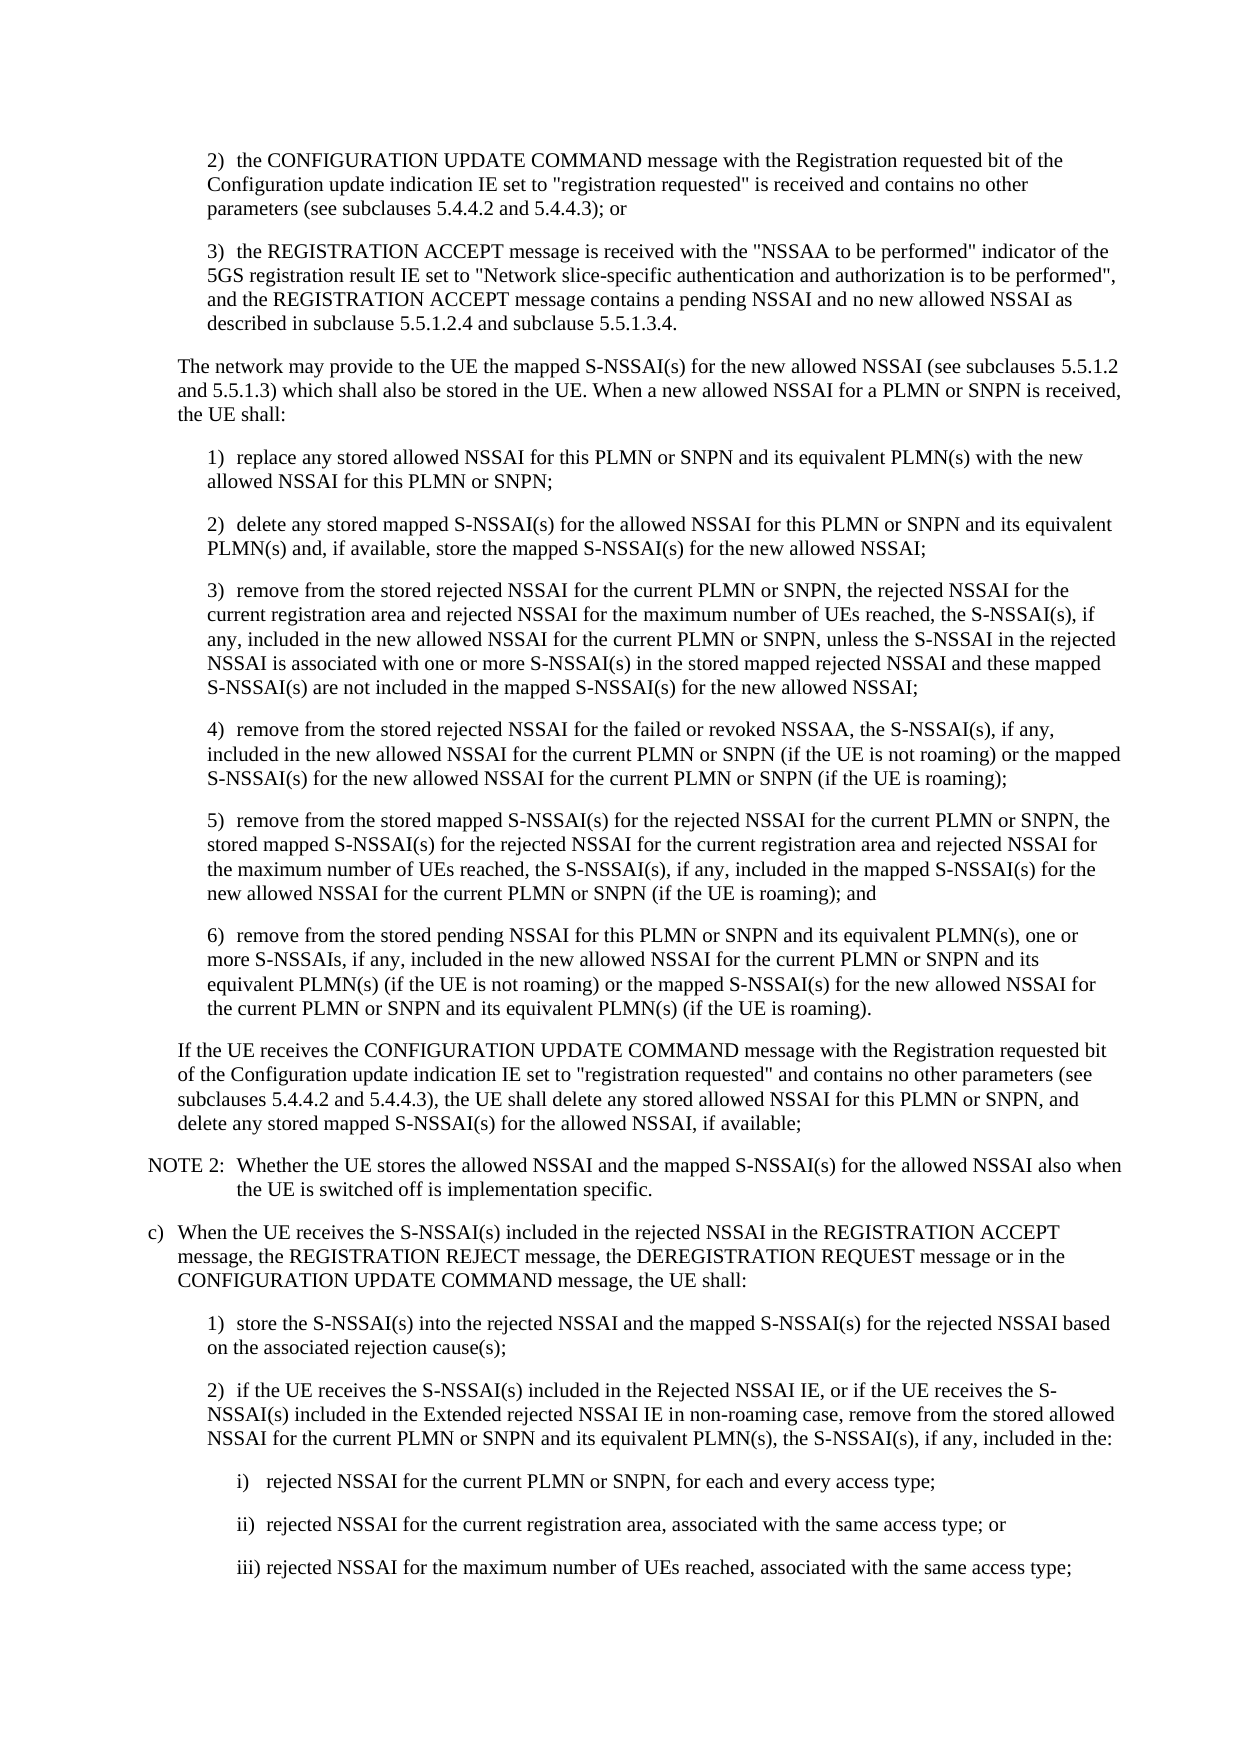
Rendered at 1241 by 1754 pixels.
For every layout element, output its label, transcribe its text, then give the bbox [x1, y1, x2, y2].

text If the UE receives the CONFIGURATION UPDATE COMMAND message with the Registration requested bit of the Configuration update indication IE set to "registration requested" and contains no other parameters (see subclauses 5.4.4.2 and 5.4.4.3), the UE shall delete any stored allowed NSSAI for this PLMN or SNPN, and delete any stored mapped S-NSSAI(s) for the allowed NSSAI, if available; [148, 1038, 1122, 1134]
text 2) the CONFIGURATION UPDATE COMMAND message with the Registration requested bit of the Configuration update indication IE set to "registration requested" is received and contains no other parameters (see subclauses 5.4.4.2 and 5.4.4.3); or [207, 148, 1122, 220]
text 3) the REGISTRATION ACCEPT message is received with the "NSSAA to be performed" indicator of the 5GS registration result IE set to "Network slice-specific authentication and authorization is to be performed", and the REGISTRATION ACCEPT message contains a pending NSSAI and no new allowed NSSAI as described in subclause 5.5.1.2.4 and subclause 5.5.1.3.4. [207, 239, 1122, 335]
text 4) remove from the stored rejected NSSAI for the failed or revoked NSSAA, the S-NSSAI(s), if any, included in the new allowed NSSAI for the current PLMN or SNPN (if the UE is not roaming) or the mapped S-NSSAI(s) for the new allowed NSSAI for the current PLMN or SNPN (if the UE is roaming); [207, 717, 1122, 789]
text 5) remove from the stored mapped S-NSSAI(s) for the rejected NSSAI for the current PLMN or SNPN, the stored mapped S-NSSAI(s) for the rejected NSSAI for the current registration area and rejected NSSAI for the maximum number of UEs reached, the S-NSSAI(s), if any, included in the mapped S-NSSAI(s) for the new allowed NSSAI for the current PLMN or SNPN (if the UE is roaming); and [207, 808, 1122, 904]
text NOTE 2: Whether the UE stores the allowed NSSAI and the mapped S-NSSAI(s) for the allowed NSSAI also when the UE is switched off is implementation specific. [148, 1153, 1122, 1201]
text The network may provide to the UE the mapped S-NSSAI(s) for the new allowed NSSAI (see subclauses 5.5.1.2 and 5.5.1.3) which shall also be stored in the UE. When a new allowed NSSAI for a PLMN or SNPN is received, the UE shall: [148, 354, 1122, 426]
text ii) rejected NSSAI for the current registration area, associated with the same access type; or [236, 1512, 1122, 1536]
text 3) remove from the stored rejected NSSAI for the current PLMN or SNPN, the rejected NSSAI for the current registration area and rejected NSSAI for the maximum number of UEs reached, the S-NSSAI(s), if any, included in the new allowed NSSAI for the current PLMN or SNPN, unless the S-NSSAI in the rejected NSSAI is associated with one or more S-NSSAI(s) in the stored mapped rejected NSSAI and these mapped S-NSSAI(s) are not included in the mapped S-NSSAI(s) for the new allowed NSSAI; [207, 578, 1122, 699]
text 6) remove from the stored pending NSSAI for this PLMN or SNPN and its equivalent PLMN(s), one or more S-NSSAIs, if any, included in the new allowed NSSAI for the current PLMN or SNPN and its equivalent PLMN(s) (if the UE is not roaming) or the mapped S-NSSAI(s) for the new allowed NSSAI for the current PLMN or SNPN and its equivalent PLMN(s) (if the UE is roaming). [207, 923, 1122, 1019]
text 2) delete any stored mapped S-NSSAI(s) for the allowed NSSAI for this PLMN or SNPN and its equivalent PLMN(s) and, if available, store the mapped S-NSSAI(s) for the new allowed NSSAI; [207, 511, 1122, 559]
text 2) if the UE receives the S-NSSAI(s) included in the Rejected NSSAI IE, or if the UE receives the S-NSSAI(s) included in the Extended rejected NSSAI IE in non-roaming case, remove from the stored allowed NSSAI for the current PLMN or SNPN and its equivalent PLMN(s), the S-NSSAI(s), if any, included in the: [207, 1378, 1122, 1450]
text 1) replace any stored allowed NSSAI for this PLMN or SNPN and its equivalent PLMN(s) with the new allowed NSSAI for this PLMN or SNPN; [207, 444, 1122, 493]
text i) rejected NSSAI for the current PLMN or SNPN, for each and every access type; [236, 1469, 1122, 1493]
text 1) store the S-NSSAI(s) into the rejected NSSAI and the mapped S-NSSAI(s) for the rejected NSSAI based on the associated rejection cause(s); [207, 1311, 1122, 1359]
text iii) rejected NSSAI for the maximum number of UEs reached, associated with the same access type; [236, 1554, 1122, 1579]
text c) When the UE receives the S-NSSAI(s) included in the rejected NSSAI in the REGISTRATION ACCEPT message, the REGISTRATION REJECT message, the DEREGISTRATION REQUEST message or in the CONFIGURATION UPDATE COMMAND message, the UE shall: [148, 1220, 1122, 1292]
